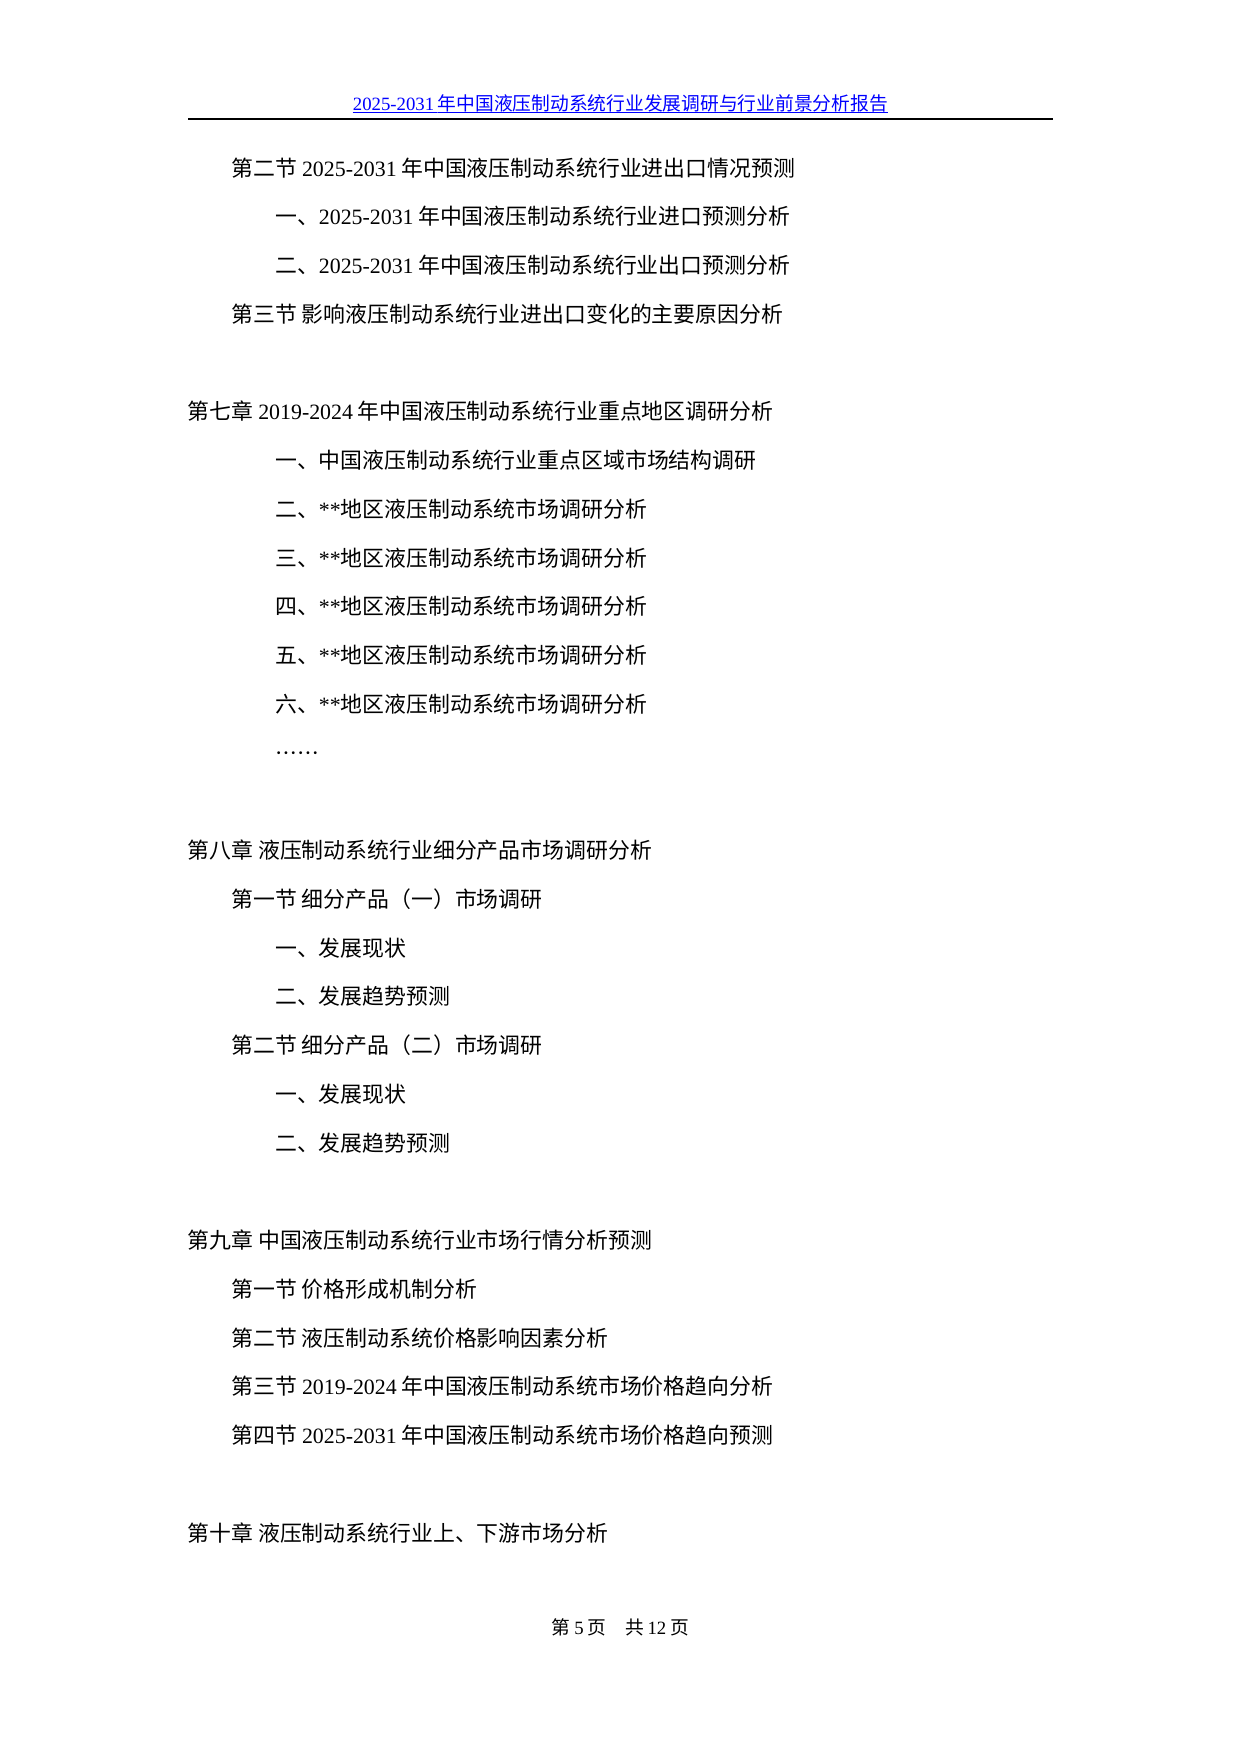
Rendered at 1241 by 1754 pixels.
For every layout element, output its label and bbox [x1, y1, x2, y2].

text [187, 150, 1053, 1548]
